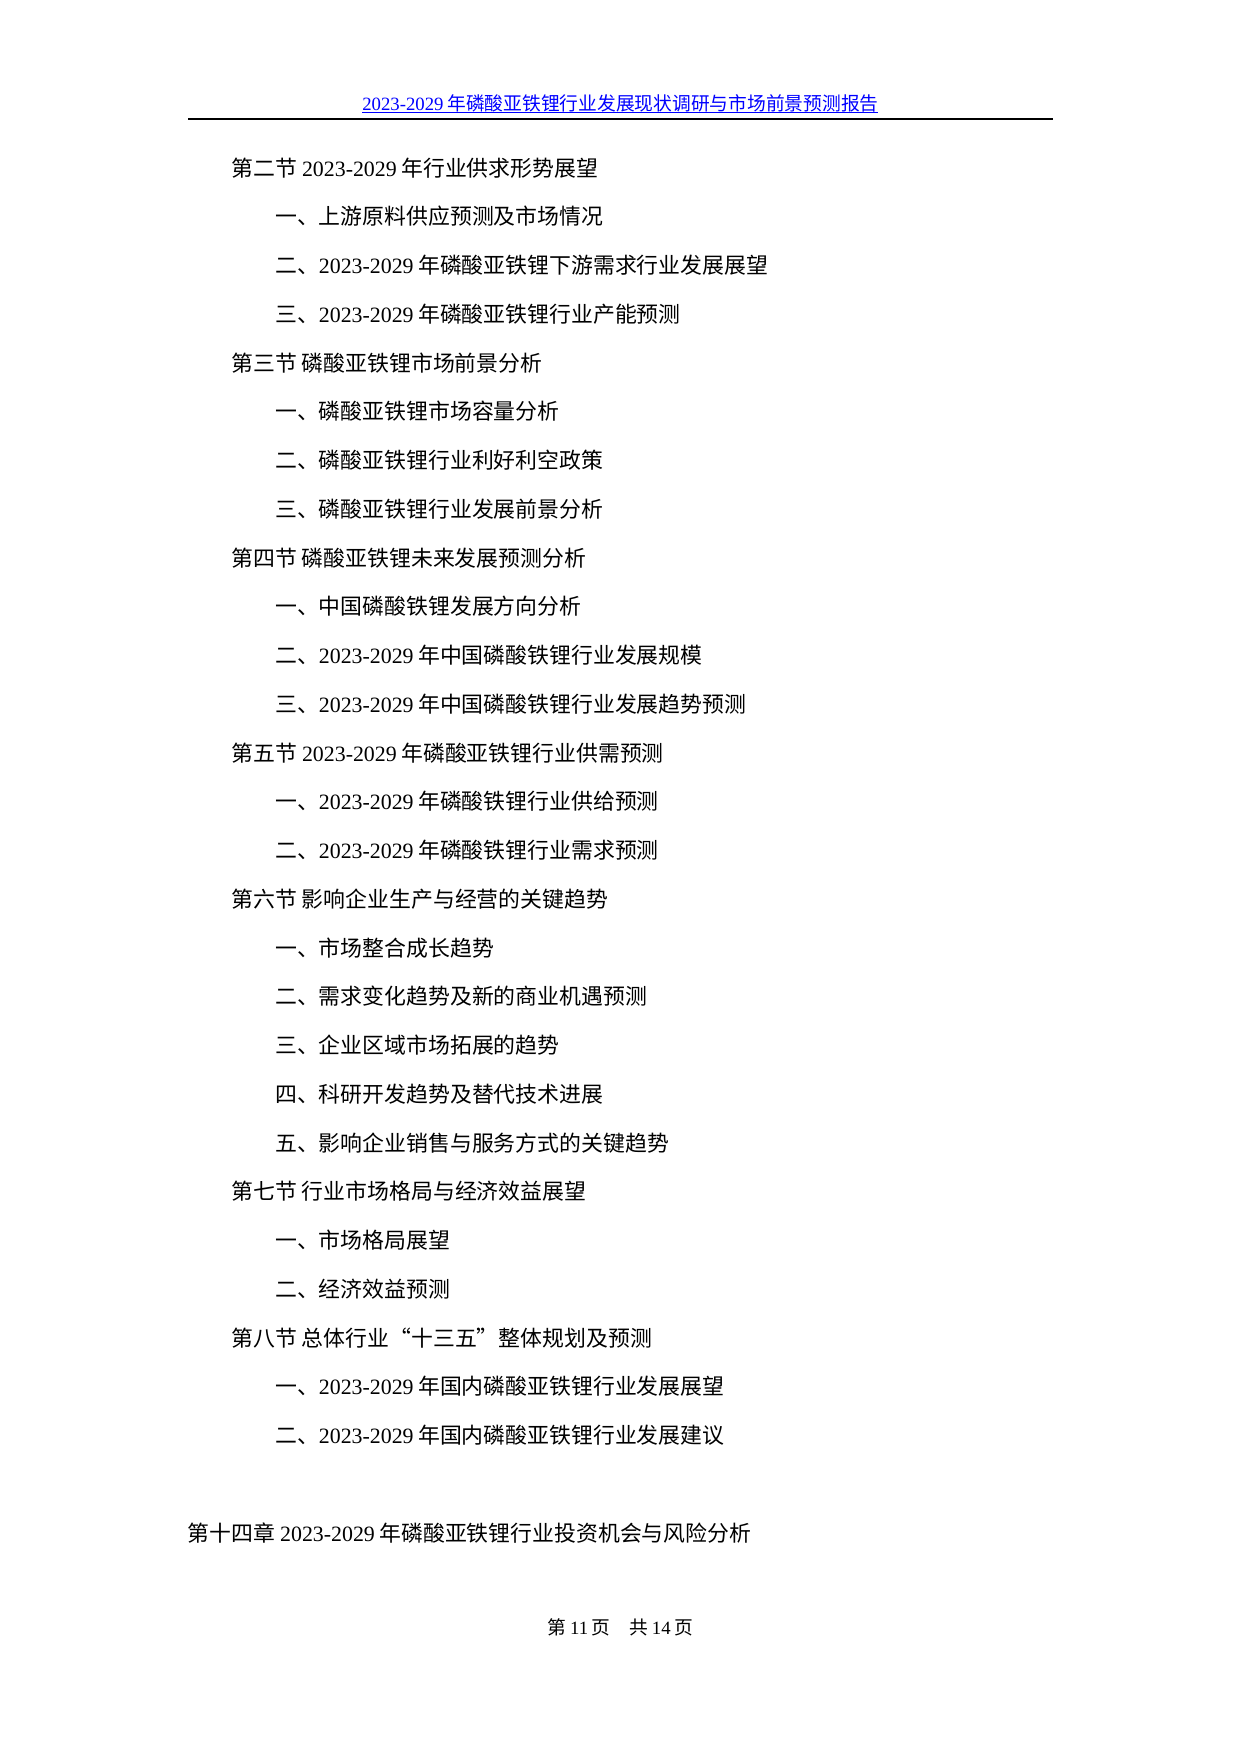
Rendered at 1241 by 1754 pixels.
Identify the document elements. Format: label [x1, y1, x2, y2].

text [187, 150, 1053, 1548]
